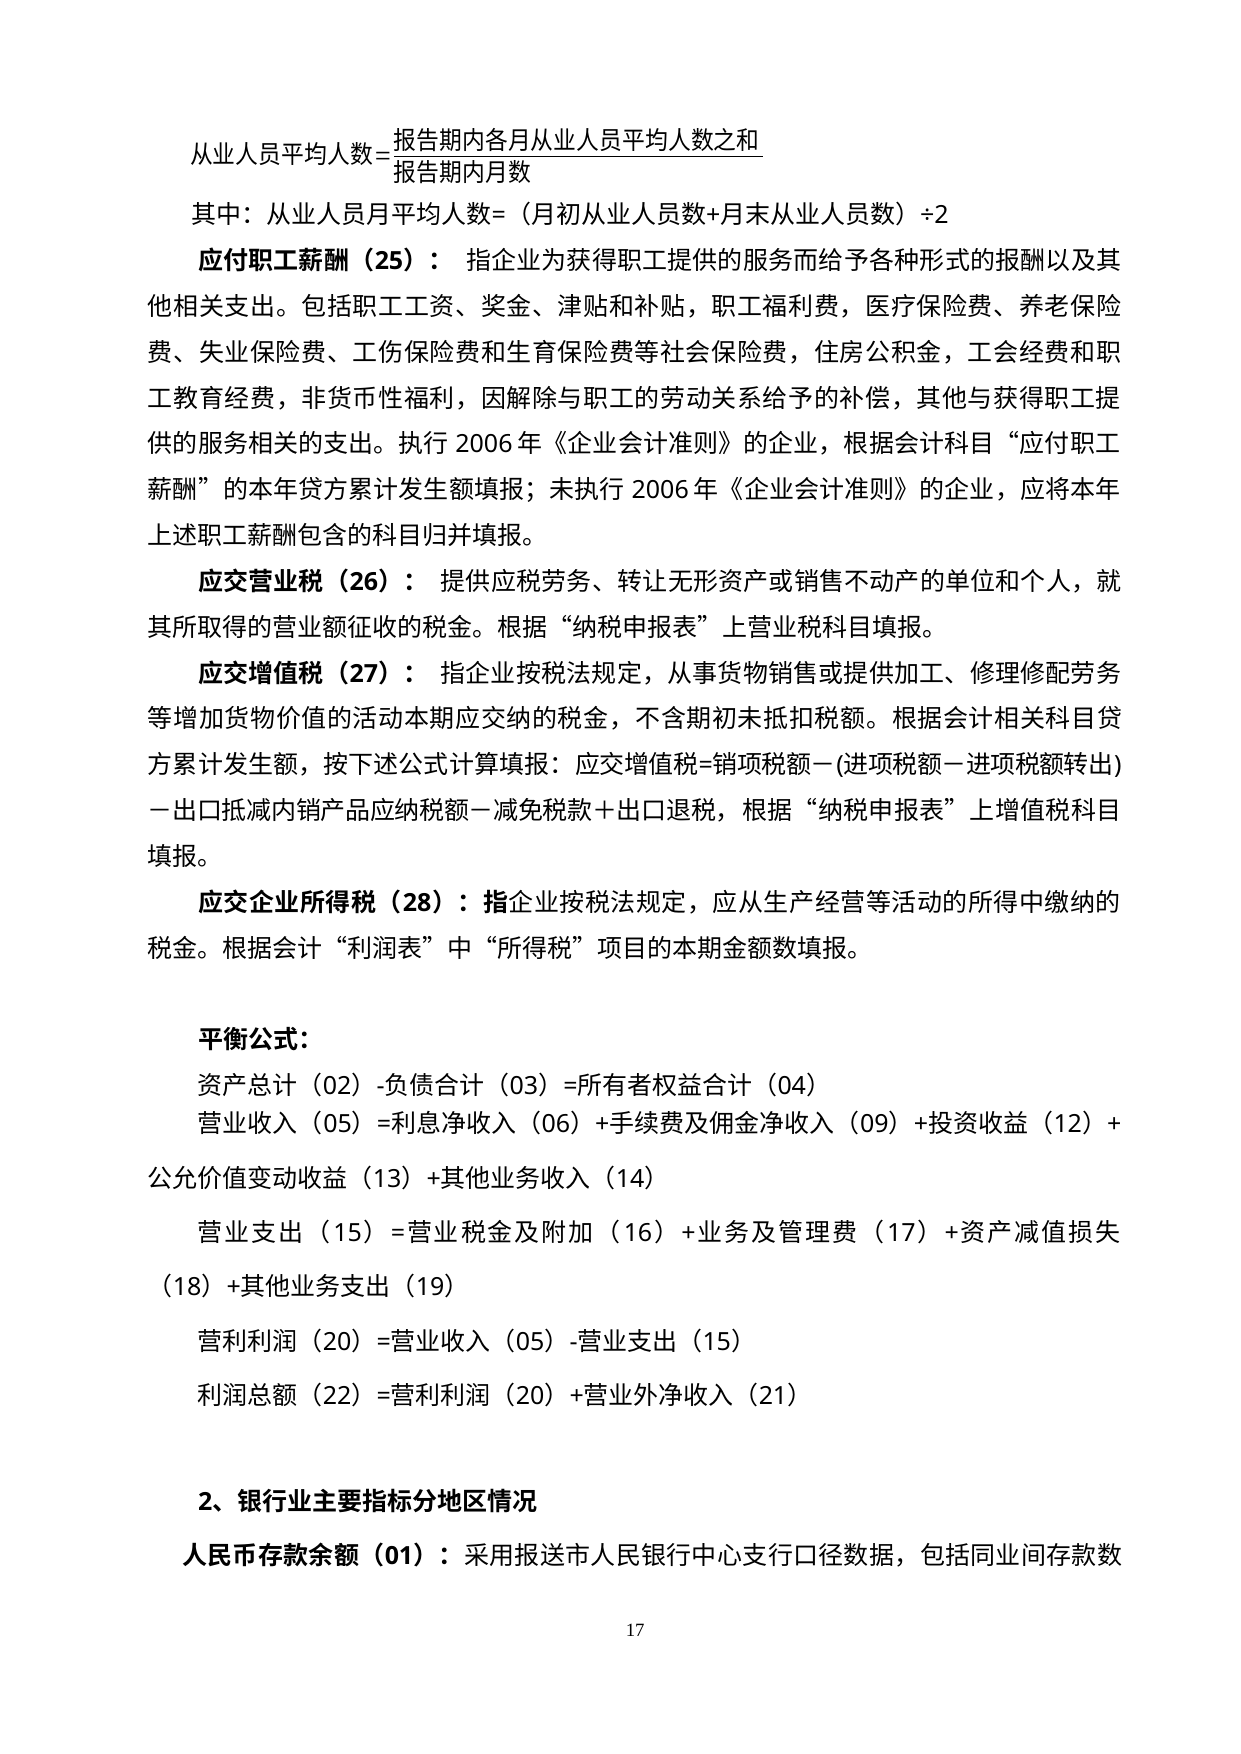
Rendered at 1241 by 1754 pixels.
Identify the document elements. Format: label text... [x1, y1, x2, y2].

text 利润总额（22）=营利利润（20）+营业外净收入（21） [148, 1376, 1122, 1412]
text 资产总计（02）-负债合计（03）=所有者权益合计（04） [148, 1058, 1122, 1104]
text 应交企业所得税（28）：指企业按税法规定，应从生产经营等活动的所得中缴纳的税金。根据会计“利润表”中“所得税”项目的本期金额数填报。 [148, 874, 1122, 966]
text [148, 1535, 1122, 1572]
text 平衡公式： [148, 1012, 1122, 1058]
text 营业收入（05）=利息净收入（06）+手续费及佣金净收入（09）+投资收益（12）+公允价值变动收益（13）+其他业务收入（14） [148, 1104, 1122, 1194]
text 应付职工薪酬（25）： 指企业为获得职工提供的服务而给予各种形式的报酬以及其他相关支出。包括职工工资、奖金、津贴和补贴，职工福利费，医疗保险费、养老保险费、失业保险费、工伤保险费和生育保险费等社会保险费，住房公积金，工会经费和职工教育经费，非货币性福利，因解除与职工的劳动关系给予的补偿，其他与获得职工提供的服务相关的支出。执行2006年《企业会计准则》的企业，根据会计科目“应付职工薪酬”的本年贷方累计发生额填报；未执行2006年《企业会计准则》的企业，应将本年上述职工薪酬包含的科目归并填报。 [148, 233, 1122, 554]
text 2、银行业主要指标分地区情况 [148, 1481, 1122, 1517]
text 营业支出（15）=营业税金及附加（16）+业务及管理费（17）+资产减值损失（18）+其他业务支出（19） [148, 1212, 1122, 1303]
text 其中：从业人员月平均人数=（月初从业人员数+月末从业人员数）÷2 [148, 118, 1122, 233]
text 营利利润（20）=营业收入（05）-营业支出（15） [148, 1321, 1122, 1357]
text 应交营业税（26）： 提供应税劳务、转让无形资产或销售不动产的单位和个人，就其所取得的营业额征收的税金。根据“纳税申报表”上营业税科目填报。 [148, 554, 1122, 645]
text 应交增值税（27）： 指企业按税法规定，从事货物销售或提供加工、修理修配劳务等增加货物价值的活动本期应交纳的税金，不含期初未抵扣税额。根据会计相关科目贷方累计发生额，按下述公式计算填报：应交增值税=销项税额－(进项税额－进项税额转出)－出口抵减内销产品应纳税额－减免税款＋出口退税，根据“纳税申报表”上增值税科目填报。 [148, 645, 1122, 874]
